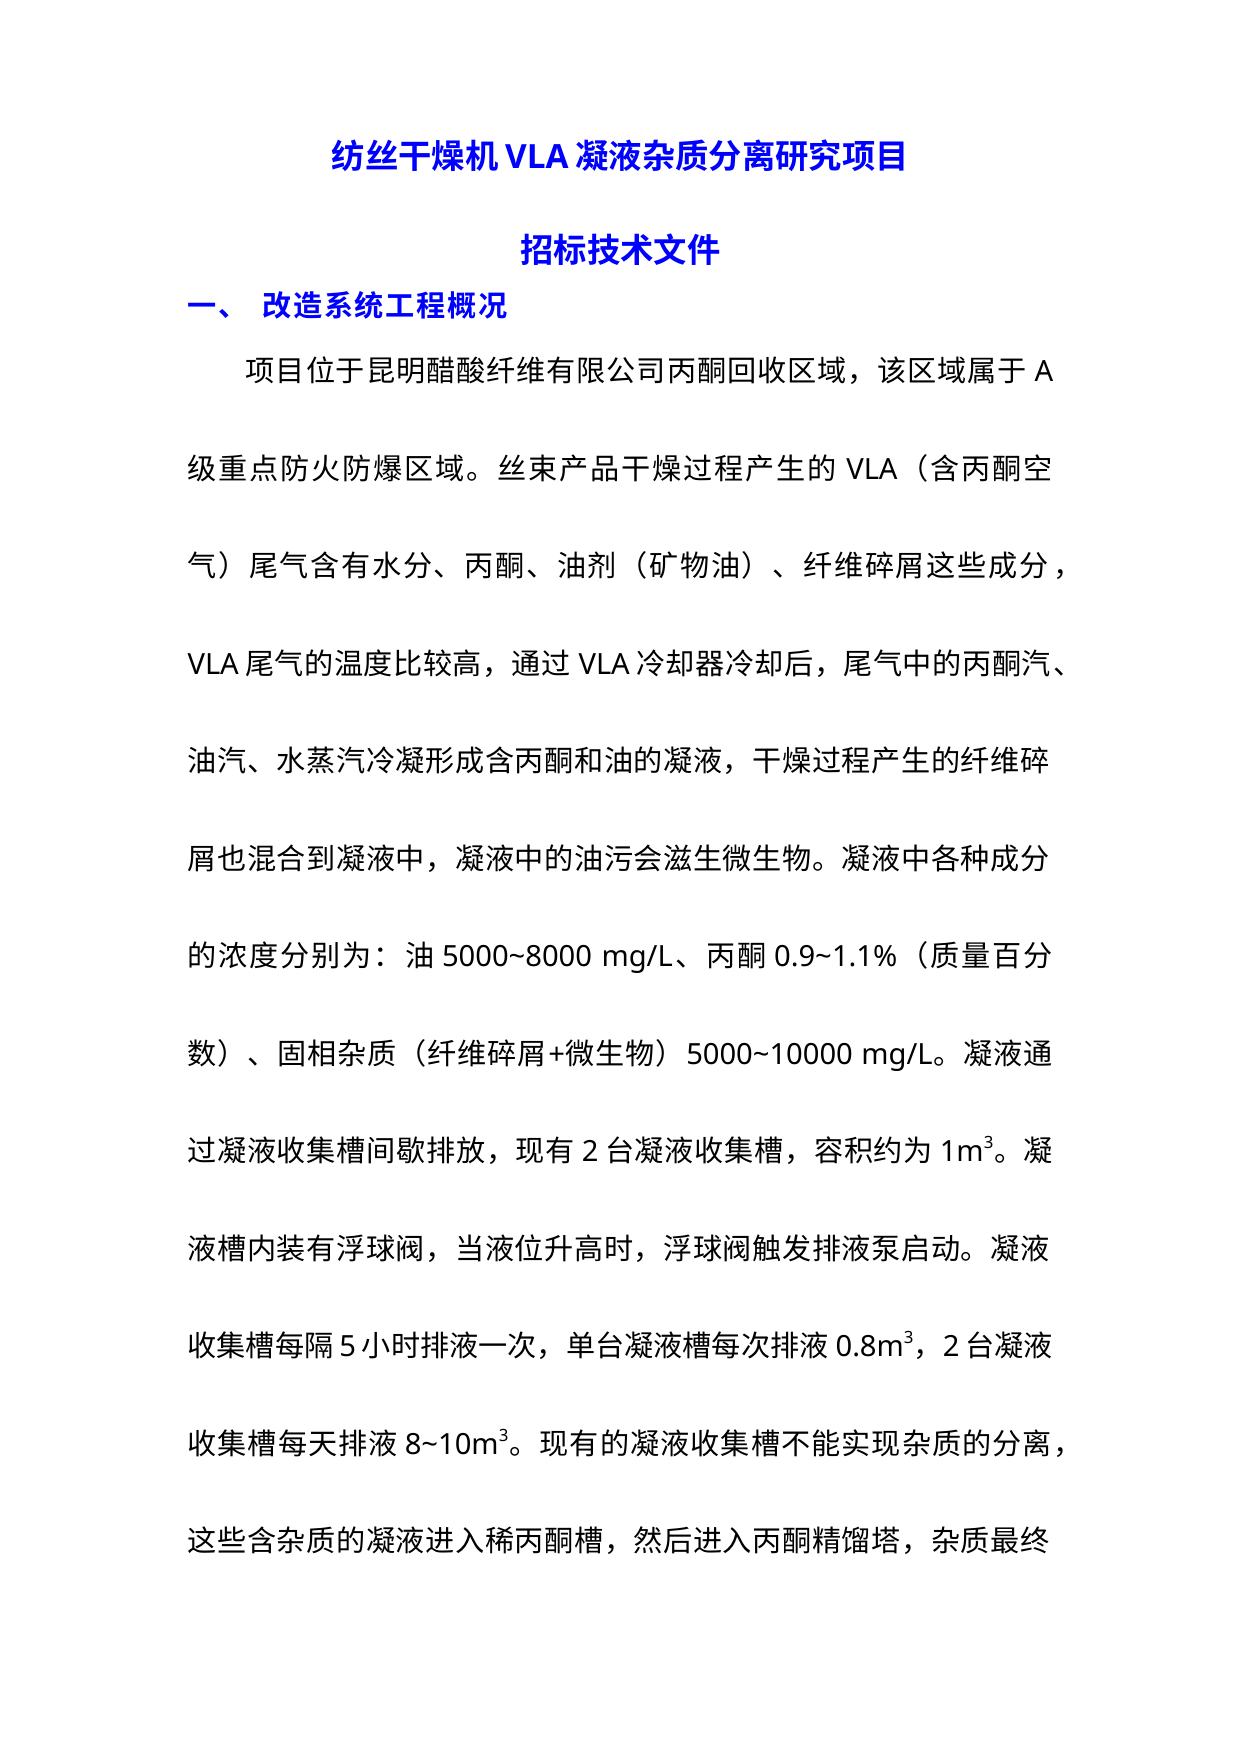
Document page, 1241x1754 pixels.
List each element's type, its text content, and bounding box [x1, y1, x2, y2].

list 改造系统工程概况 [187, 272, 1053, 337]
text 招标技术文件 [187, 223, 1053, 272]
text 纺丝干燥机VLA凝液杂质分离研究项目 [187, 129, 1053, 178]
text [187, 337, 1053, 1572]
